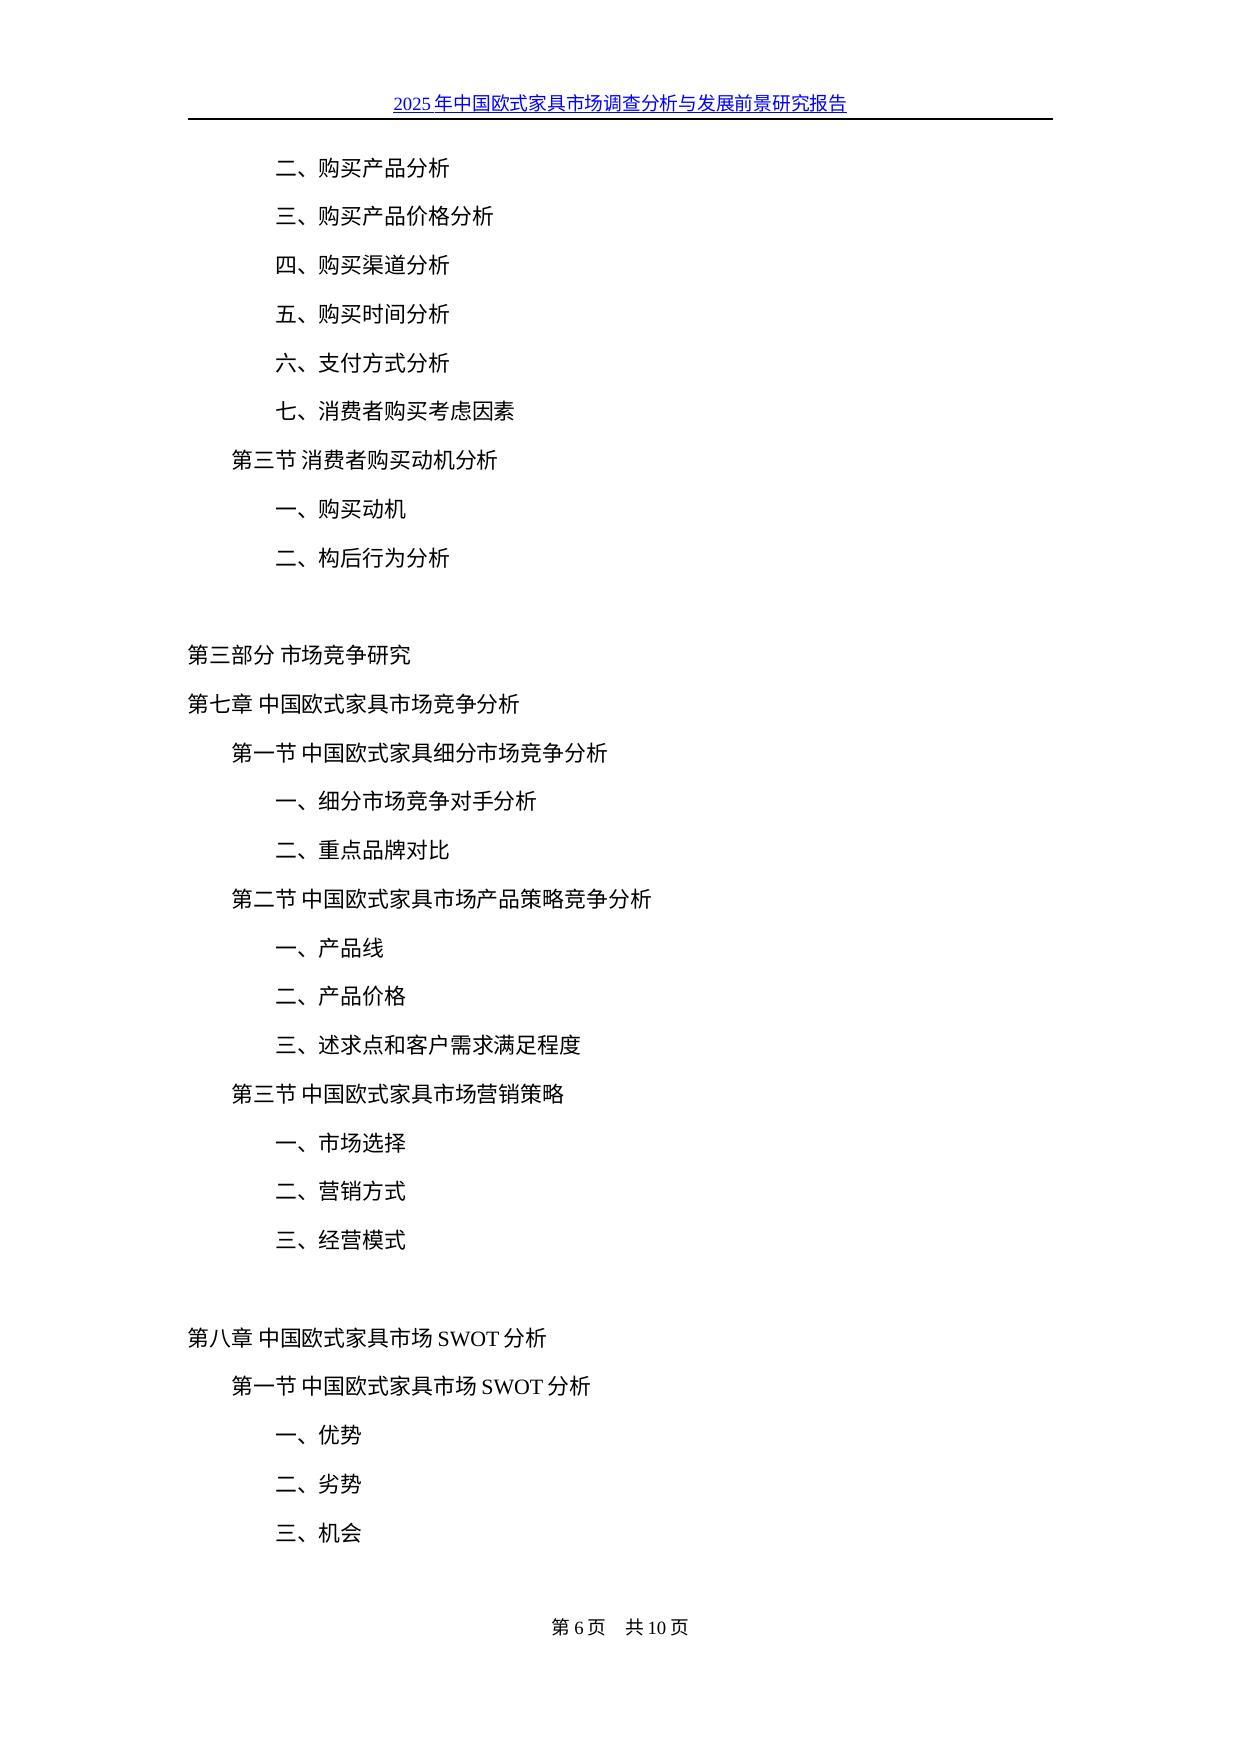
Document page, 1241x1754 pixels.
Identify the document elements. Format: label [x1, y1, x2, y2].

text [187, 150, 1053, 1548]
